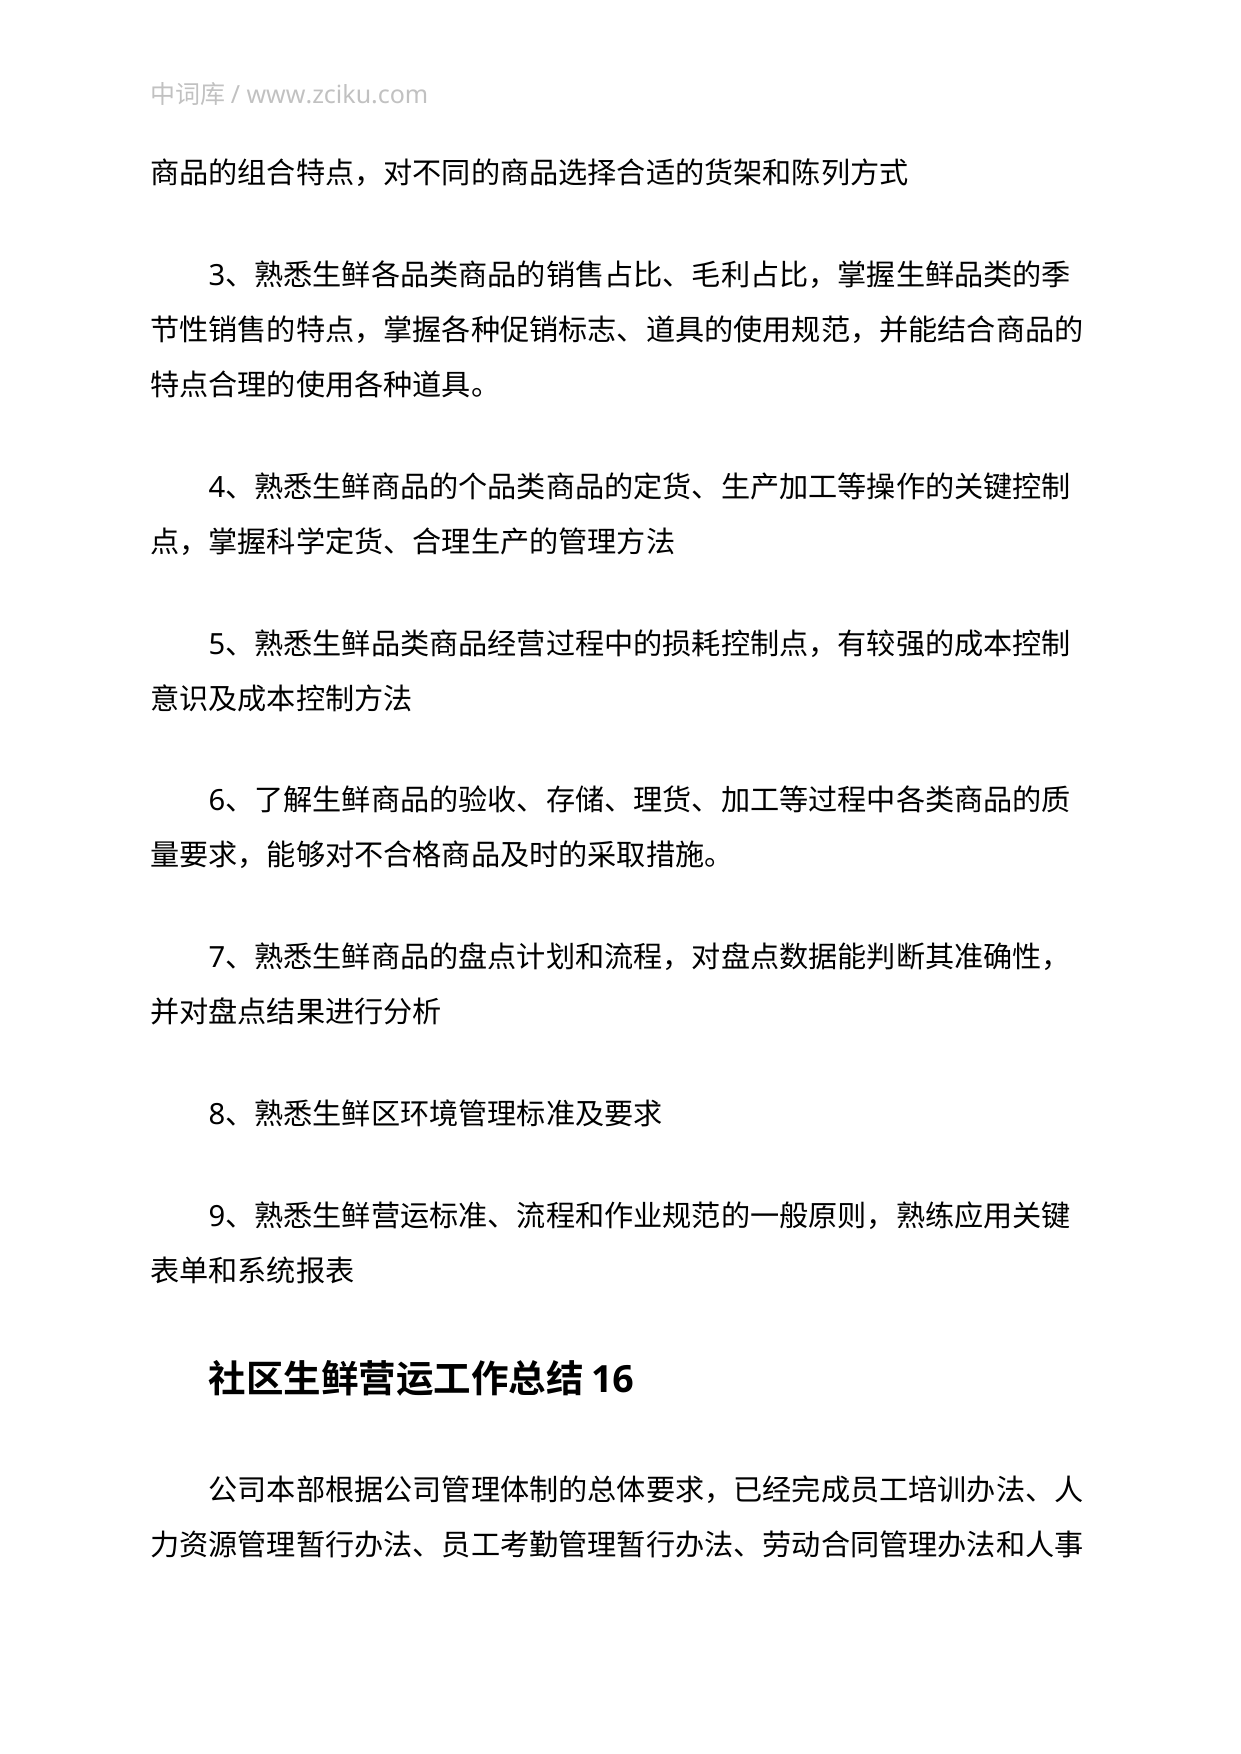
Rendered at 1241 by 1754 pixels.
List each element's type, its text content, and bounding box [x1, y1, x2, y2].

text 4、熟悉生鲜商品的个品类商品的定货、生产加工等操作的关键控制点，掌握科学定货、合理生产的管理方法 [150, 463, 1090, 561]
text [150, 1467, 1090, 1564]
text 7、熟悉生鲜商品的盘点计划和流程，对盘点数据能判断其准确性，并对盘点结果进行分析 [150, 934, 1090, 1031]
text 6、了解生鲜商品的验收、存储、理货、加工等过程中各类商品的质量要求，能够对不合格商品及时的采取措施。 [150, 777, 1090, 874]
text 8、熟悉生鲜区环境管理标准及要求 [150, 1091, 1090, 1133]
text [150, 150, 1090, 192]
text 3、熟悉生鲜各品类商品的销售占比、毛利占比，掌握生鲜品类的季节性销售的特点，掌握各种促销标志、道具的使用规范，并能结合商品的特点合理的使用各种道具。 [150, 252, 1090, 404]
text 9、熟悉生鲜营运标准、流程和作业规范的一般原则，熟练应用关键表单和系统报表 [150, 1192, 1090, 1290]
text 5、熟悉生鲜品类商品经营过程中的损耗控制点，有较强的成本控制意识及成本控制方法 [150, 620, 1090, 717]
text 社区生鲜营运工作总结16 [150, 1349, 1090, 1404]
